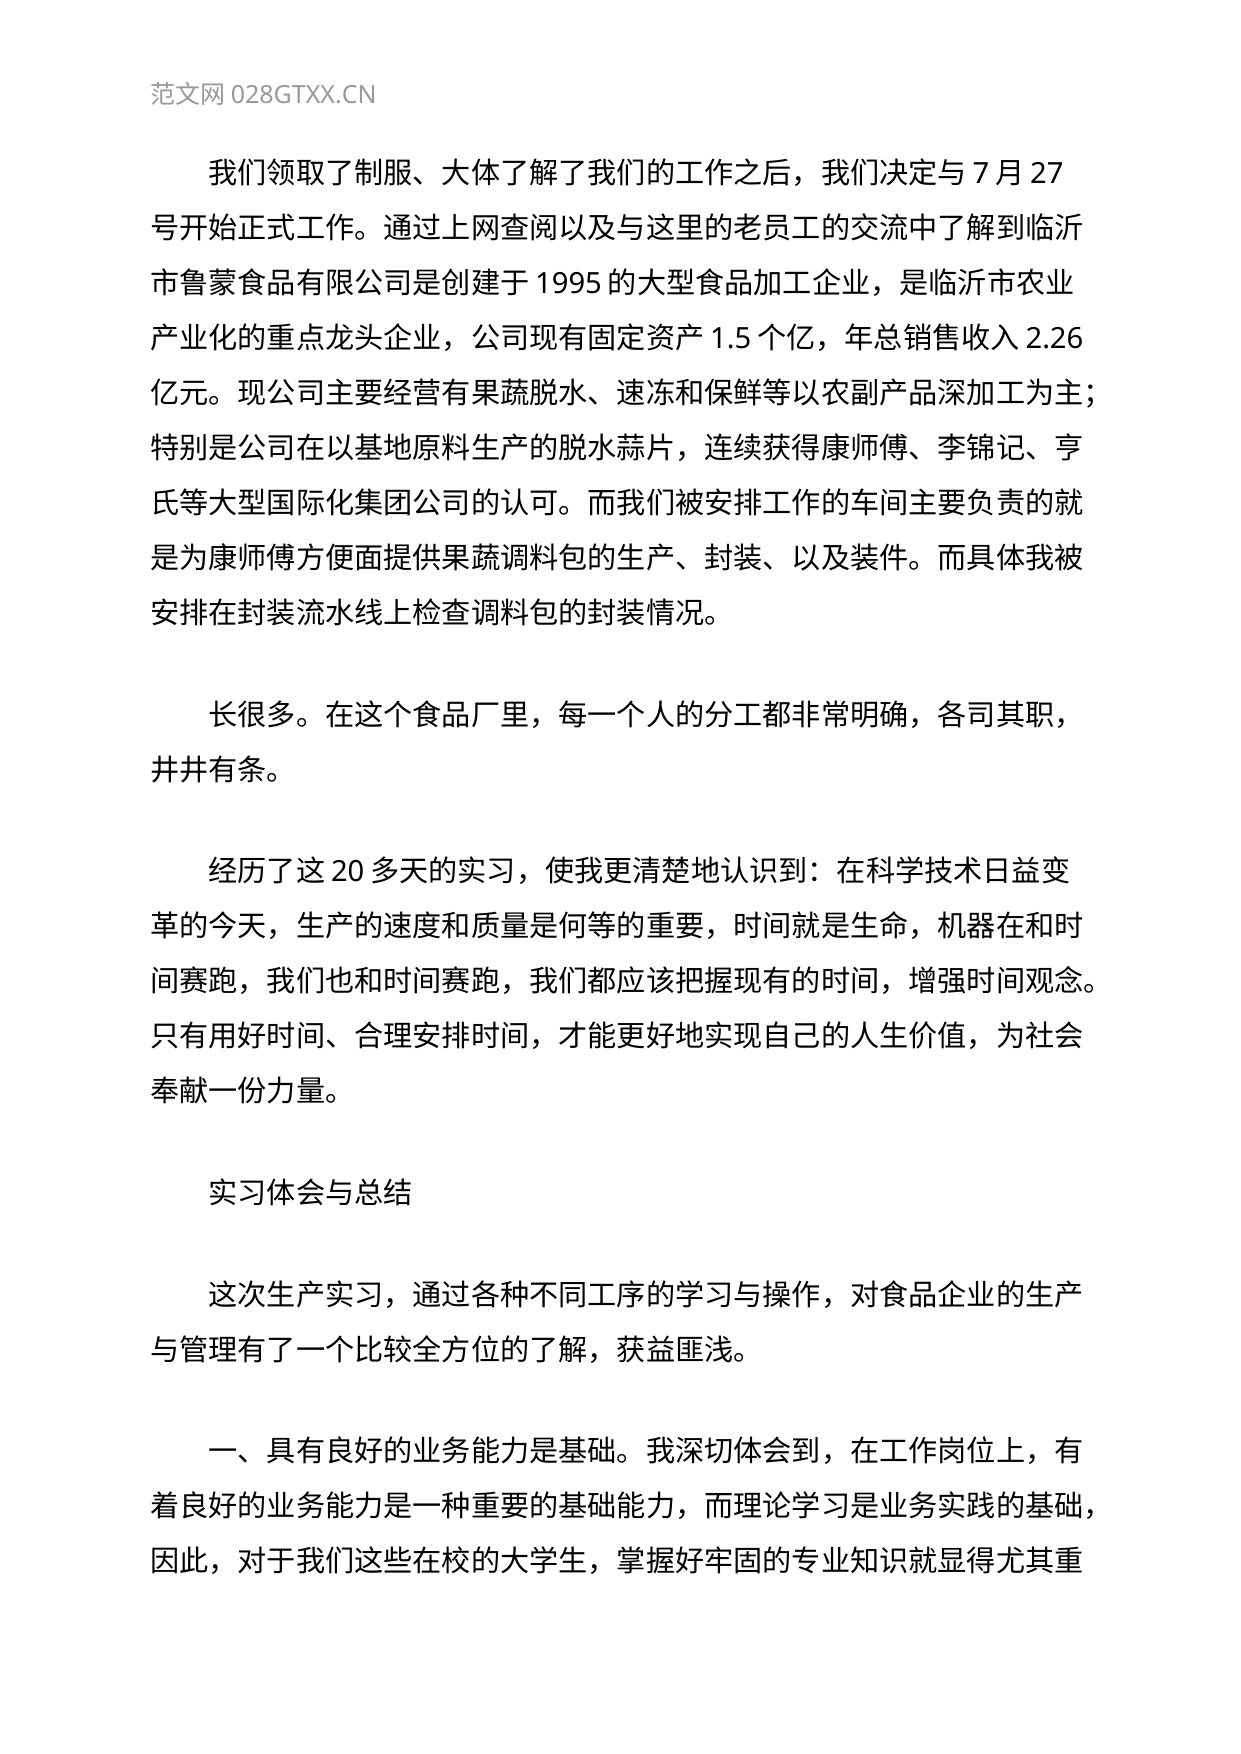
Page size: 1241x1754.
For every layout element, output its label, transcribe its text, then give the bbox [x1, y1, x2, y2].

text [150, 1428, 1090, 1580]
text 长很多。在这个食品厂里，每一个人的分工都非常明确，各司其职，井井有条。 [150, 691, 1090, 788]
text 这次生产实习，通过各种不同工序的学习与操作，对食品企业的生产与管理有了一个比较全方位的了解，获益匪浅。 [150, 1271, 1090, 1368]
text 实习体会与总结 [150, 1169, 1090, 1212]
text 我们领取了制服、大体了解了我们的工作之后，我们决定与7月27号开始正式工作。通过上网查阅以及与这里的老员工的交流中了解到临沂市鲁蒙食品有限公司是创建于1995的大型食品加工企业，是临沂市农业产业化的重点龙头企业，公司现有固定资产1.5个亿，年总销售收入2.26亿元。现公司主要经营有果蔬脱水、速冻和保鲜等以农副产品深加工为主；特别是公司在以基地原料生产的脱水蒜片，连续获得康师傅、李锦记、亨氏等大型国际化集团公司的认可。而我们被安排工作的车间主要负责的就是为康师傅方便面提供果蔬调料包的生产、封装、以及装件。而具体我被安排在封装流水线上检查调料包的封装情况。 [150, 150, 1090, 632]
text 经历了这20多天的实习，使我更清楚地认识到：在科学技术日益变革的今天，生产的速度和质量是何等的重要，时间就是生命，机器在和时间赛跑，我们也和时间赛跑，我们都应该把握现有的时间，增强时间观念。只有用好时间、合理安排时间，才能更好地实现自己的人生价值，为社会奉献一份力量。 [150, 848, 1090, 1110]
